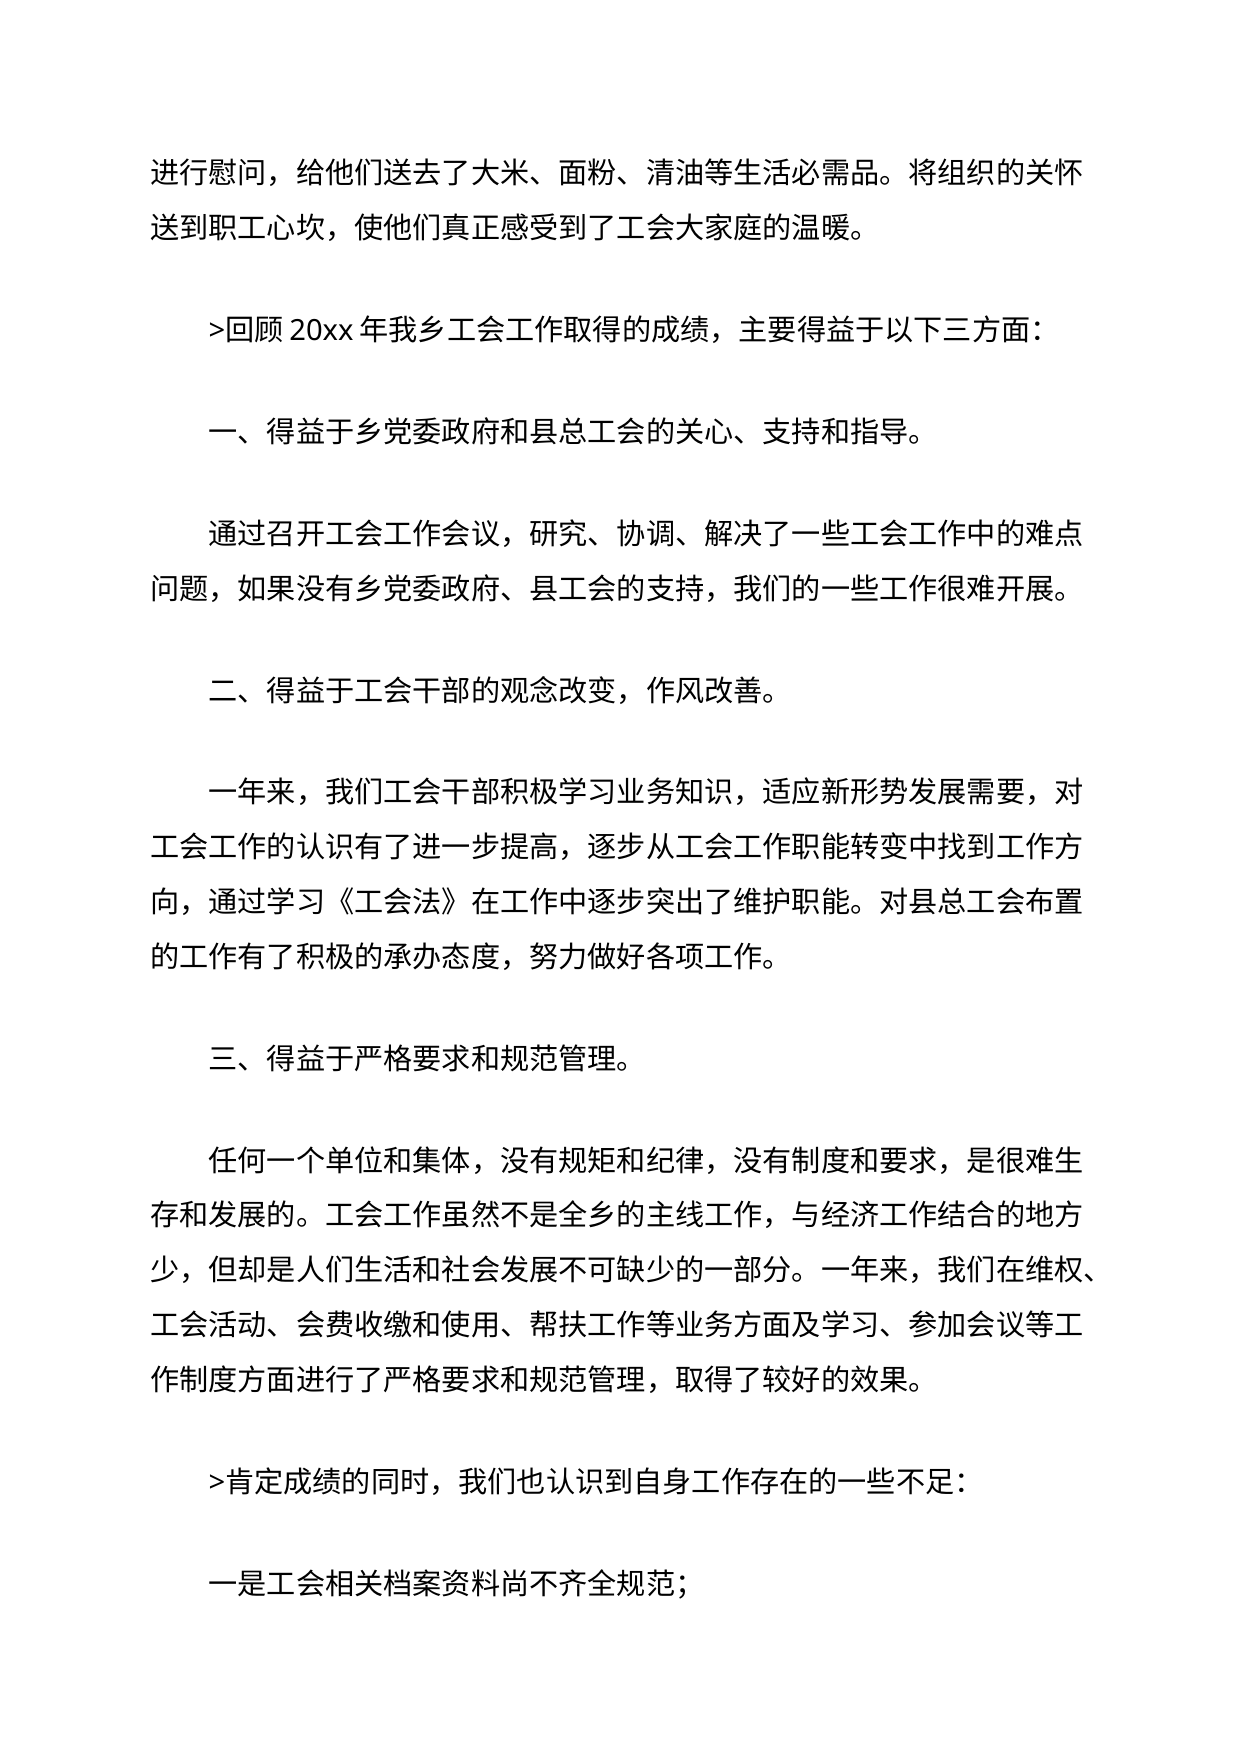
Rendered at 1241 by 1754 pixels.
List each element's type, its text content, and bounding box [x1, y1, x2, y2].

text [150, 150, 1090, 247]
text >肯定成绩的同时，我们也认识到自身工作存在的一些不足： [150, 1458, 1090, 1501]
text 任何一个单位和集体，没有规矩和纪律，没有制度和要求，是很难生存和发展的。工会工作虽然不是全乡的主线工作，与经济工作结合的地方少，但却是人们生活和社会发展不可缺少的一部分。一年来，我们在维权、工会活动、会费收缴和使用、帮扶工作等业务方面及学习、参加会议等工作制度方面进行了严格要求和规范管理，取得了较好的效果。 [150, 1137, 1090, 1399]
text 一、得益于乡党委政府和县总工会的关心、支持和指导。 [150, 409, 1090, 451]
text 三、得益于严格要求和规范管理。 [150, 1035, 1090, 1078]
text 通过召开工会工作会议，研究、协调、解决了一些工会工作中的难点问题，如果没有乡党委政府、县工会的支持，我们的一些工作很难开展。 [150, 510, 1090, 608]
text 一是工会相关档案资料尚不齐全规范； [150, 1560, 1090, 1603]
text >回顾20xx年我乡工会工作取得的成绩，主要得益于以下三方面： [150, 307, 1090, 349]
text 二、得益于工会干部的观念改变，作风改善。 [150, 667, 1090, 709]
text 一年来，我们工会干部积极学习业务知识，适应新形势发展需要，对工会工作的认识有了进一步提高，逐步从工会工作职能转变中找到工作方向，通过学习《工会法》在工作中逐步突出了维护职能。对县总工会布置的工作有了积极的承办态度，努力做好各项工作。 [150, 769, 1090, 976]
